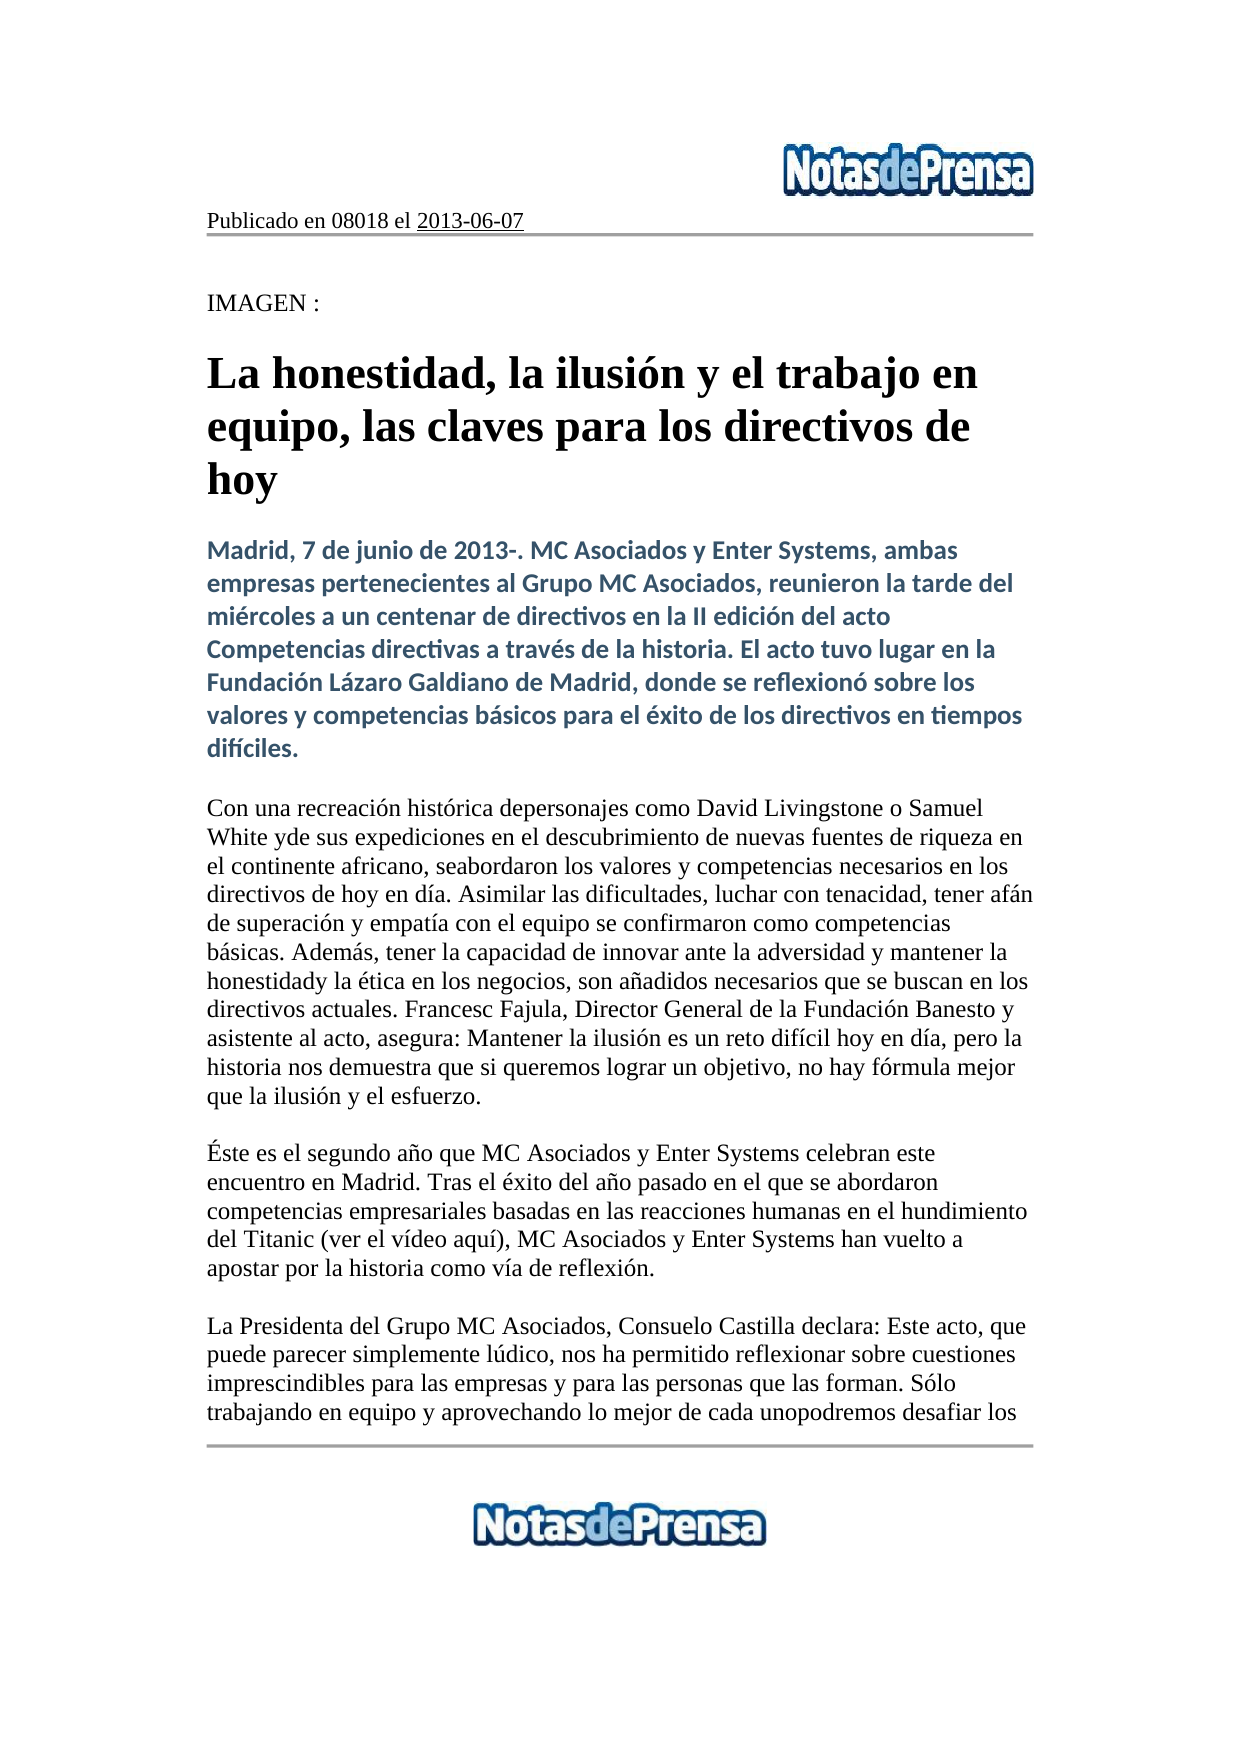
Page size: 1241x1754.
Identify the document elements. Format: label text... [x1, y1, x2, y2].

picture [783, 142, 1034, 199]
subtitle Madrid, 7 de junio de 2013-. MC Asociados y Enter Systems, ambas empresas pertenecientes al Grupo MC Asociados, reunieron la tarde del miércoles a un centenar de directivos en la II edición del acto Competencias directivas a través de la historia. El acto tuvo lugar en la Fundación Lázaro Galdiano de Madrid, donde se reflexionó sobre los valores y competencias básicos para el éxito de los directivos en tiempos difíciles. [207, 533, 1033, 764]
picture [473, 1501, 767, 1548]
text IMAGEN : [207, 288, 1033, 317]
subtitle La honestidad, la ilusión y el trabajo en equipo, las claves para los directivos de hoy [207, 346, 1033, 504]
